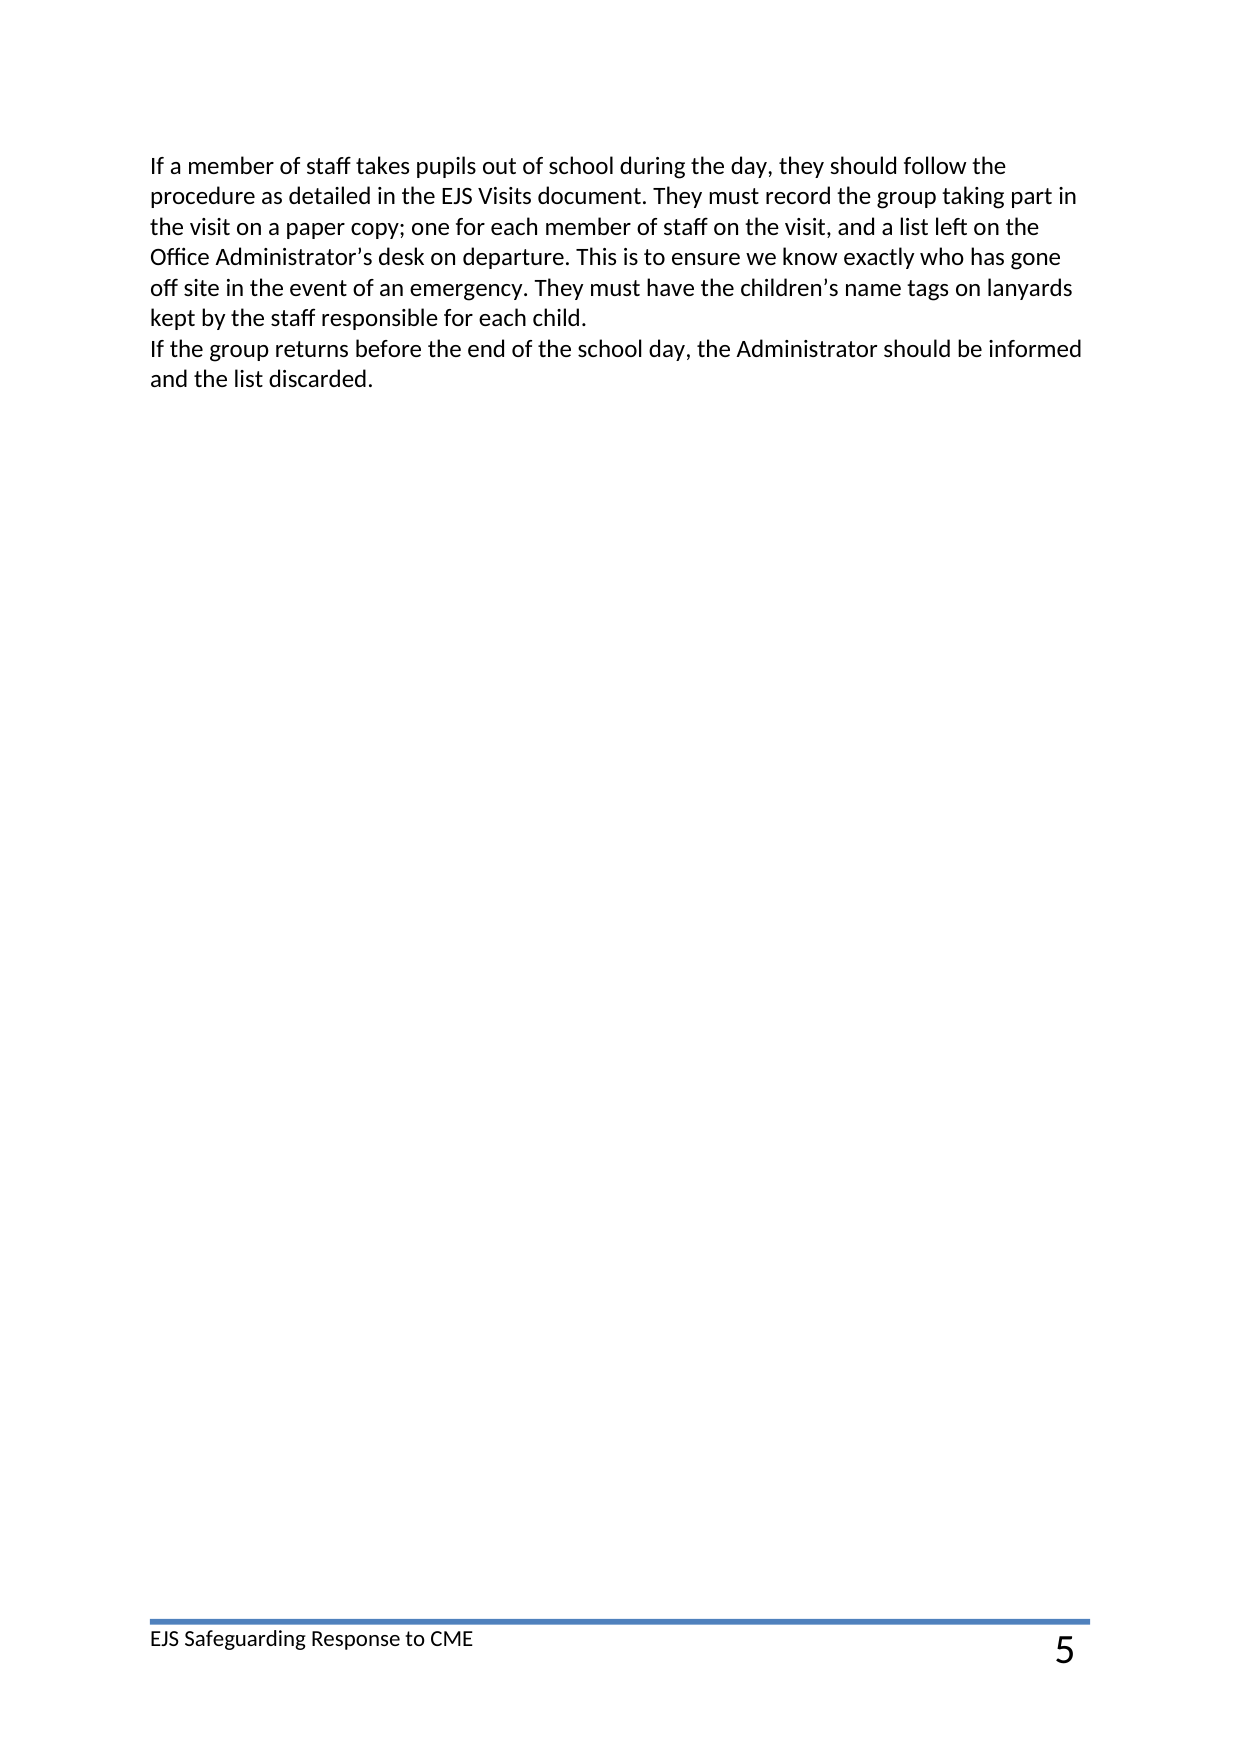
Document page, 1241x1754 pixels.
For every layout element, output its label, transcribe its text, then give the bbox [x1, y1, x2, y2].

text If the group returns before the end of the school day, the Administrator should be informed and the list discarded. [150, 333, 1090, 394]
text If a member of staff takes pupils out of school during the day, they should follow the procedure as detailed in the EJS Visits document. They must record the group taking part in the visit on a paper copy; one for each member of staff on the visit, and a list left on the Office Administrator’s desk on departure. This is to ensure we know exactly who has gone off site in the event of an emergency. They must have the children’s name tags on lanyards kept by the staff responsible for each child. [150, 150, 1090, 333]
